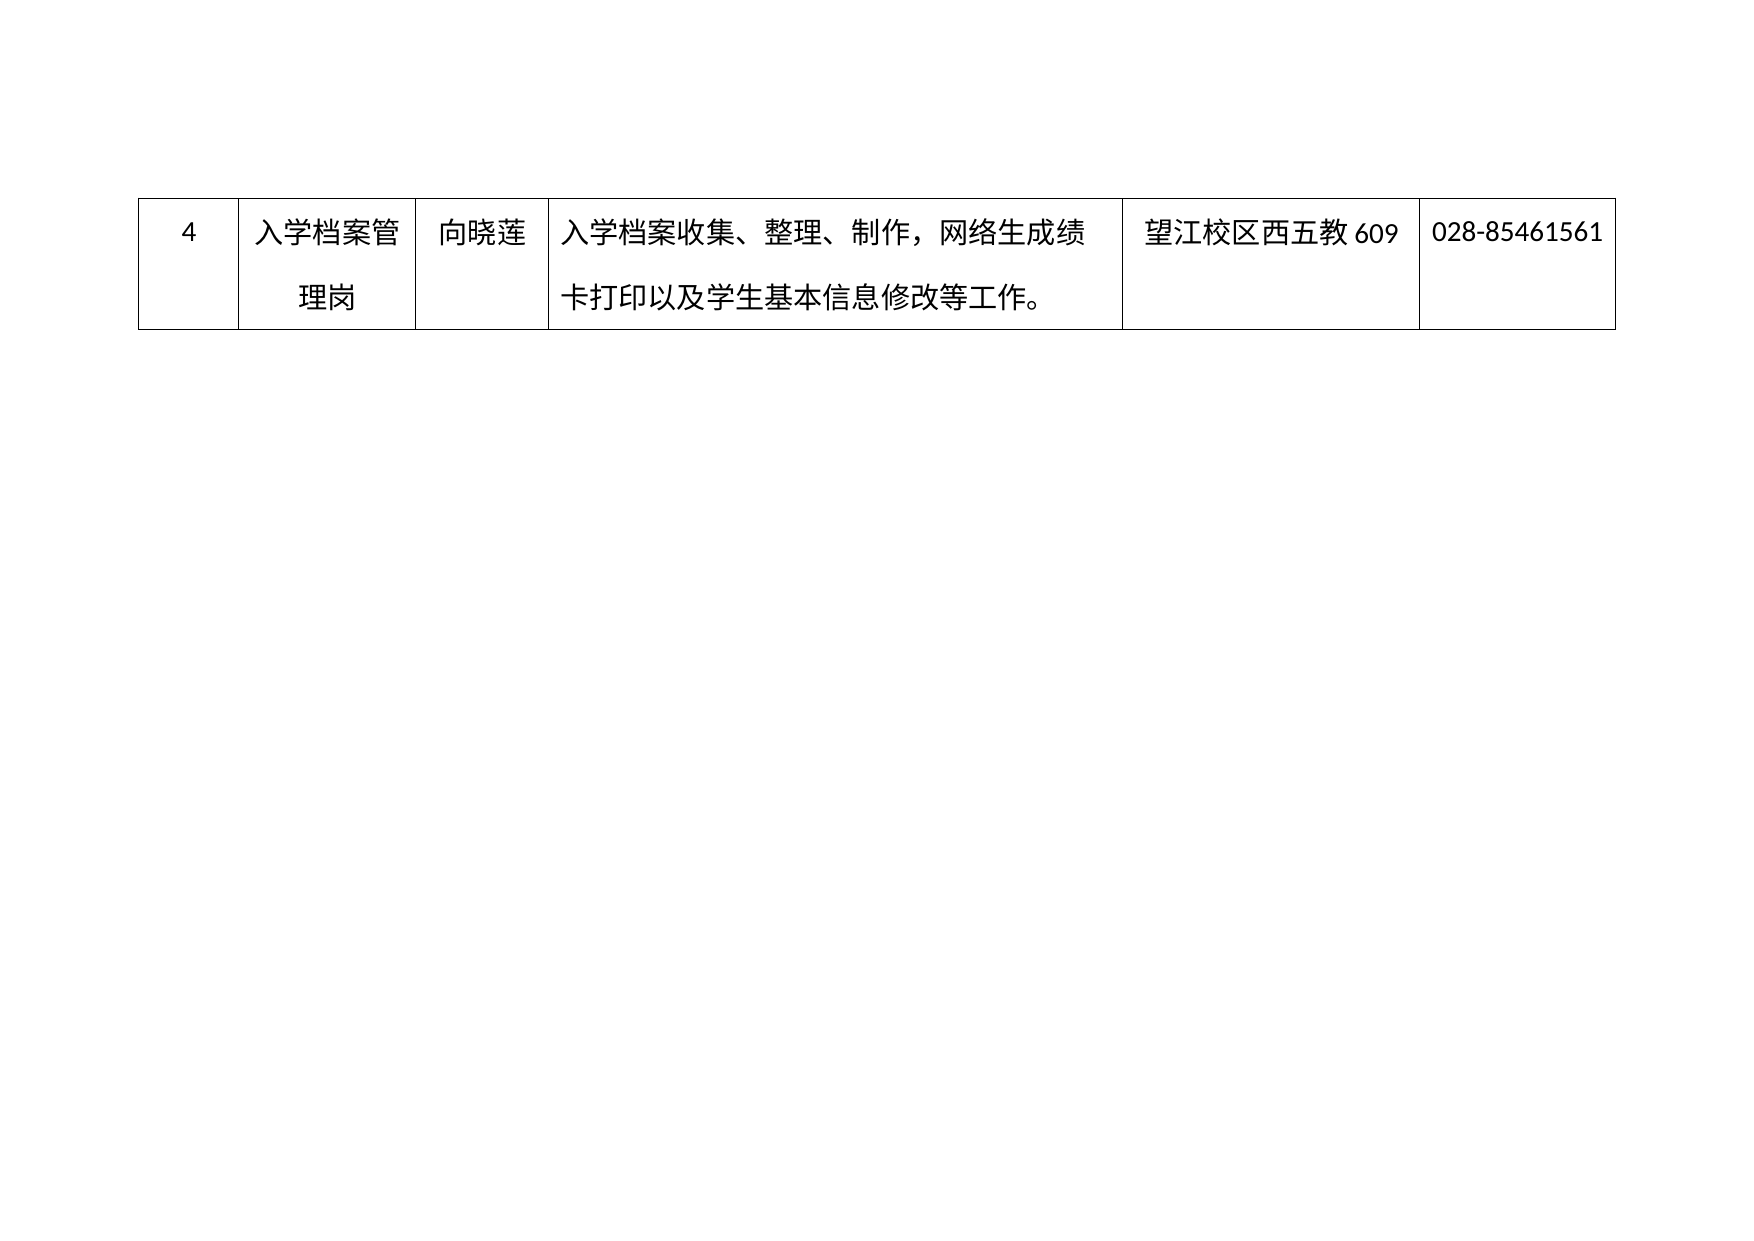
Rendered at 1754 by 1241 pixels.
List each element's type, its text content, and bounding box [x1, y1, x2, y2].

table_cell 入学档案管理岗 [239, 199, 415, 329]
table_cell 入学档案收集、整理、制作，网络生成绩卡打印以及学生基本信息修改等工作。 [549, 199, 1122, 329]
table_cell 望江校区西五教609 [1123, 199, 1419, 329]
table_cell 028-85461561 [1420, 199, 1615, 329]
table_cell 4 [139, 199, 238, 329]
table_cell 向晓莲 [416, 199, 548, 329]
